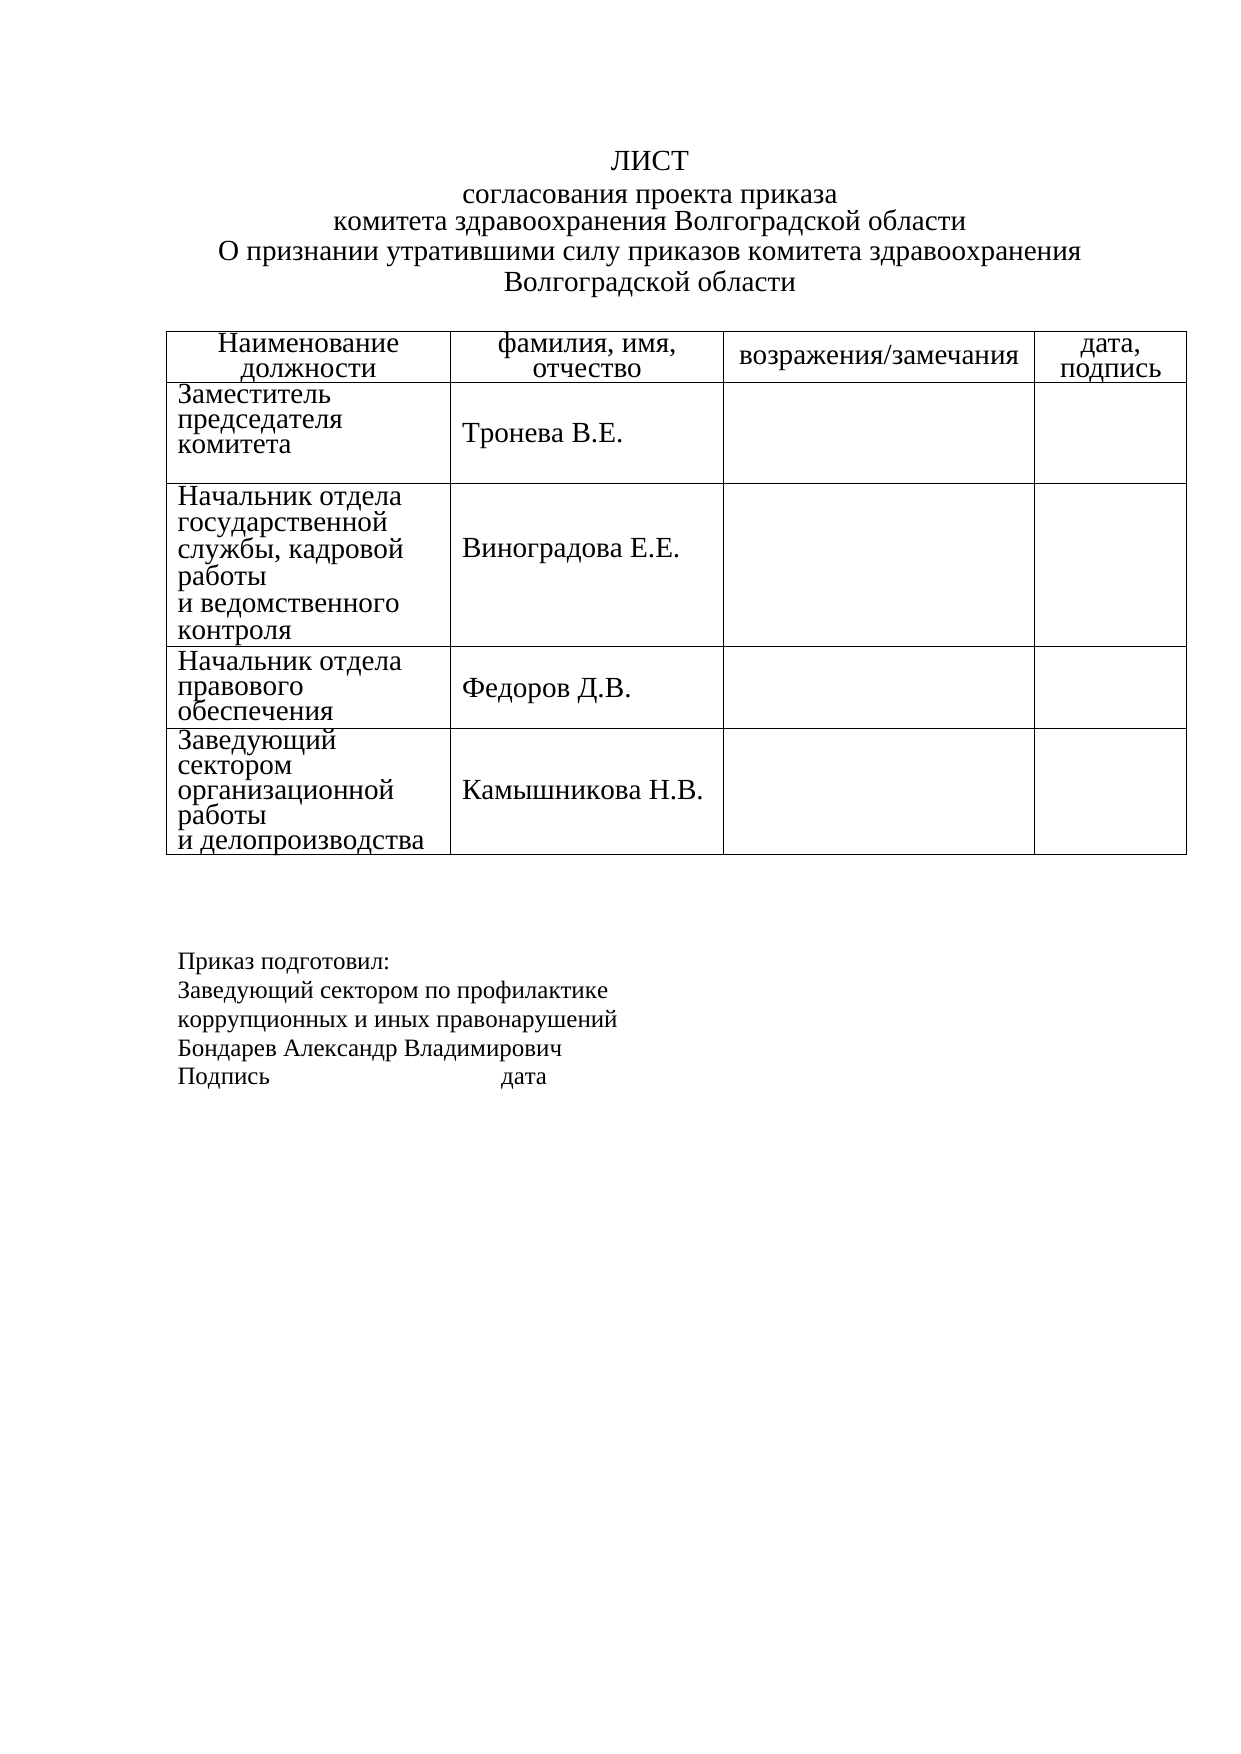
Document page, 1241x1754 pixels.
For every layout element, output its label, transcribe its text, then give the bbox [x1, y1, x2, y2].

text коррупционных и иных правонарушений [177, 1004, 1122, 1033]
table_cell Тронева В.Е. [451, 383, 723, 483]
text Подпись дата [177, 1061, 1122, 1090]
text ЛИСТ [177, 143, 1122, 177]
table_cell [1035, 647, 1186, 728]
table_cell Начальник отдела правового обеспечения [167, 647, 450, 728]
table_cell Камышникова Н.В. [451, 729, 723, 854]
table_header Наименование должности [167, 332, 450, 382]
table_header дата, подпись [1035, 332, 1186, 382]
table_cell Заведующий сектором организационной работы и делопроизводства [167, 729, 450, 854]
table_cell [724, 729, 1034, 854]
text Заведующий сектором по профилактике [177, 975, 1122, 1004]
table_cell Заместитель председателя комитета [167, 383, 450, 483]
text Бондарев Александр Владимирович [177, 1033, 1122, 1061]
text комитета здравоохранения Волгоградской области [177, 210, 1122, 235]
text согласования проекта приказа [177, 177, 1122, 210]
table_cell [724, 484, 1034, 646]
table_header возражения/замечания [724, 332, 1034, 382]
table_cell Виноградова Е.Е. [451, 484, 723, 646]
table_cell Федоров Д.В. [451, 647, 723, 728]
text Волгоградской области [177, 266, 1122, 298]
table_cell [1035, 383, 1186, 483]
text Приказ подготовил: [177, 946, 1122, 975]
text О признании утратившими силу приказов комитета здравоохранения [177, 235, 1122, 266]
table_cell [724, 647, 1034, 728]
table_cell [1035, 484, 1186, 646]
table_cell [724, 383, 1034, 483]
table_cell Начальник отдела государственной службы, кадровой работы и ведомственного контроля [167, 484, 450, 646]
table_cell [1035, 729, 1186, 854]
table_header фамилия, имя, отчество [451, 332, 723, 382]
